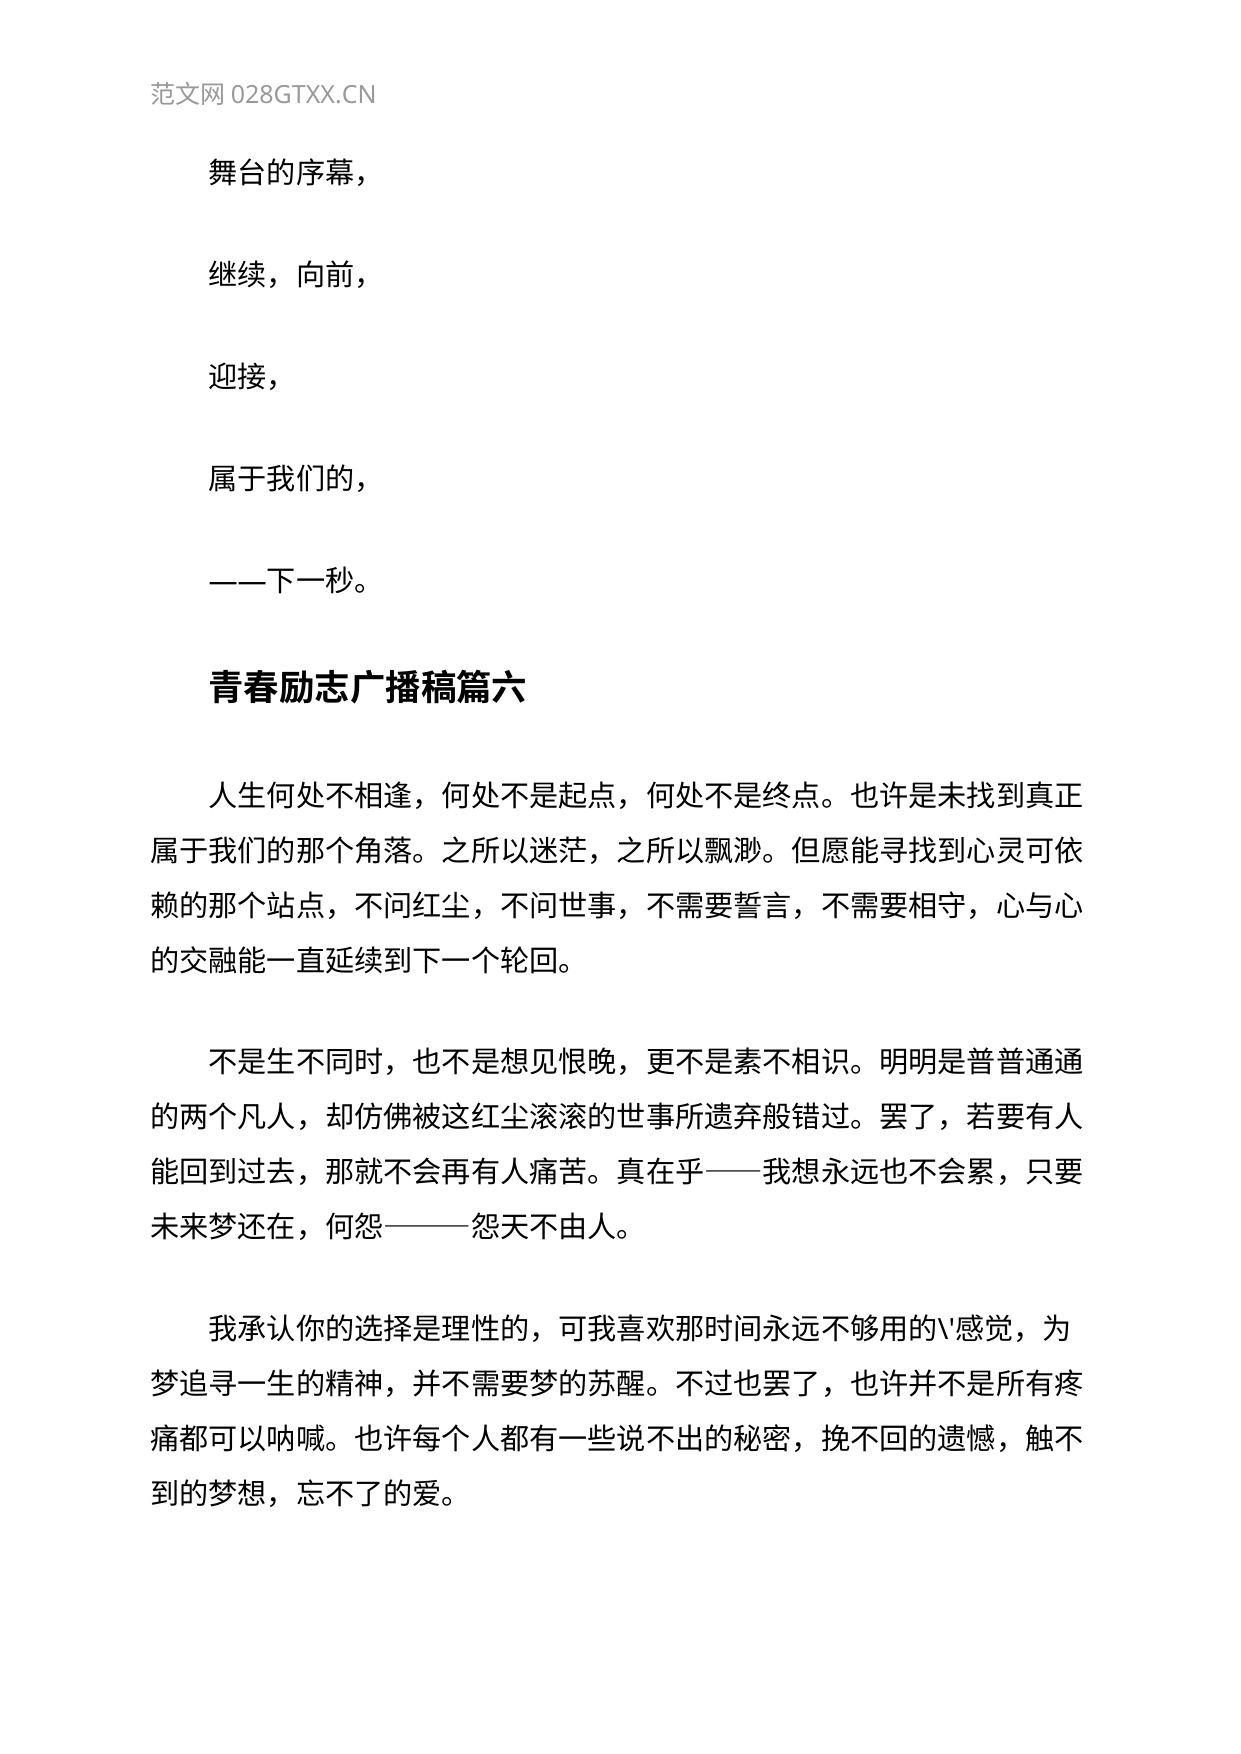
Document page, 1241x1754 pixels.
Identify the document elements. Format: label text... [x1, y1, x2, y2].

text 迎接， [150, 353, 1090, 396]
text 青春励志广播稿篇六 [150, 659, 1090, 710]
text 属于我们的， [150, 455, 1090, 498]
text 我承认你的选择是理性的，可我喜欢那时间永远不够用的\'感觉，为梦追寻一生的精神，并不需要梦的苏醒。不过也罢了，也许并不是所有疼痛都可以呐喊。也许每个人都有一些说不出的秘密，挽不回的遗憾，触不到的梦想，忘不了的爱。 [150, 1305, 1090, 1512]
text 继续，向前， [150, 252, 1090, 294]
text ——下一秒。 [150, 557, 1090, 599]
text 人生何处不相逢，何处不是起点，何处不是终点。也许是未找到真正属于我们的那个角落。之所以迷茫，之所以飘渺。但愿能寻找到心灵可依赖的那个站点，不问红尘，不问世事，不需要誓言，不需要相守，心与心的交融能一直延续到下一个轮回。 [150, 772, 1090, 979]
text 舞台的序幕， [150, 150, 1090, 192]
text 不是生不同时，也不是想见恨晚，更不是素不相识。明明是普普通通的两个凡人，却仿佛被这红尘滚滚的世事所遗弃般错过。罢了，若要有人能回到过去，那就不会再有人痛苦。真在乎——我想永远也不会累，只要未来梦还在，何怨———怨天不由人。 [150, 1039, 1090, 1246]
